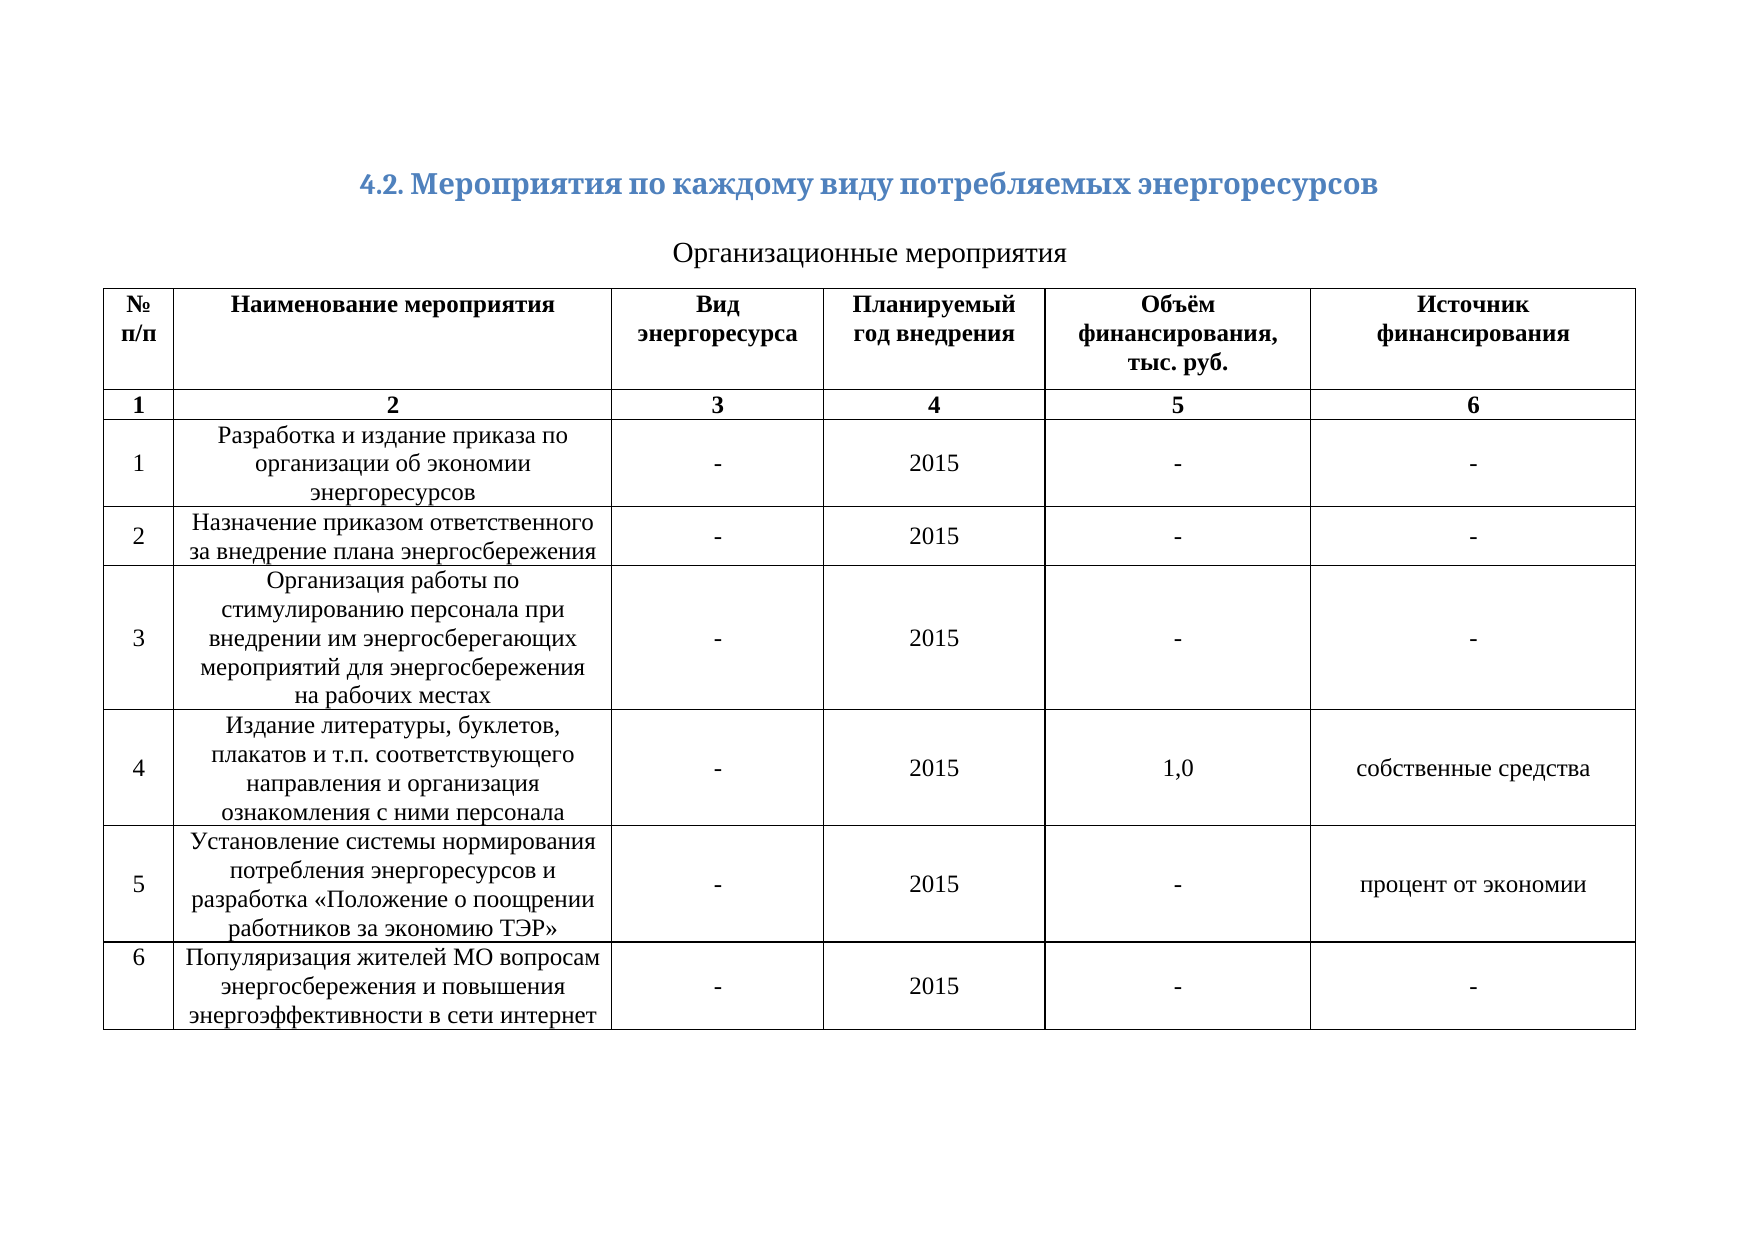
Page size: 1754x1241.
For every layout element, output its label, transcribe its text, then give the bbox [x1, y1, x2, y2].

table_cell - [612, 826, 823, 941]
table_cell 4 [104, 710, 173, 825]
table_cell Организация работы по стимулированию персонала при внедрении им энергосберегающих мероприятий для энергосбережения на рабочих местах [174, 566, 611, 709]
table_cell 2015 [824, 507, 1044, 564]
table_cell 6 [104, 943, 173, 1029]
table_cell 1 [104, 390, 173, 419]
table_cell 2015 [824, 710, 1044, 825]
table_cell - [612, 507, 823, 564]
table_cell - [1046, 826, 1310, 941]
table_cell Популяризация жителей МО вопросам энергосбережения и повышения энергоэффективности в сети интернет [174, 943, 611, 1029]
table_cell 5 [104, 826, 173, 941]
table_cell - [612, 420, 823, 506]
table_cell 2 [104, 507, 173, 564]
table_cell Издание литературы, буклетов, плакатов и т.п. соответствующего направления и организация ознакомления с ними персонала [174, 710, 611, 825]
table_cell 2015 [824, 943, 1044, 1029]
table_cell 4 [824, 390, 1044, 419]
table_header № п/п [104, 289, 173, 389]
table_cell - [1046, 507, 1310, 564]
table_cell процент от экономии [1311, 826, 1635, 941]
table_cell 2015 [824, 566, 1044, 709]
table_cell - [612, 710, 823, 825]
subtitle 4.2. Мероприятия по каждому виду потребляемых энергоресурсов [118, 168, 1621, 202]
text Организационные мероприятия [118, 236, 1621, 269]
table_header Вид энергоресурса [612, 289, 823, 389]
table_cell - [1311, 566, 1635, 709]
table_cell - [1311, 420, 1635, 506]
table_header Объём финансирования, тыс. руб. [1046, 289, 1310, 389]
table_cell - [1046, 420, 1310, 506]
table_cell Назначение приказом ответственного за внедрение плана энергосбережения [174, 507, 611, 564]
table_cell - [1046, 566, 1310, 709]
table_cell - [1311, 943, 1635, 1029]
table_header Планируемый год внедрения [824, 289, 1044, 389]
table_cell Разработка и издание приказа по организации об экономии энергоресурсов [174, 420, 611, 506]
table_cell - [612, 566, 823, 709]
table_cell 3 [104, 566, 173, 709]
table_cell 5 [1046, 390, 1310, 419]
table_cell 2015 [824, 420, 1044, 506]
table_cell 3 [612, 390, 823, 419]
table_cell 2 [174, 390, 611, 419]
table_cell - [1311, 507, 1635, 564]
table_cell собственные средства [1311, 710, 1635, 825]
table_cell - [1046, 943, 1310, 1029]
table_cell Установление системы нормирования потребления энергоресурсов и разработка «Положение о поощрении работников за экономию ТЭР» [174, 826, 611, 941]
table_cell 1,0 [1046, 710, 1310, 825]
table_header Наименование мероприятия [174, 289, 611, 389]
table_cell 1 [104, 420, 173, 506]
table_cell 2015 [824, 826, 1044, 941]
table_cell - [612, 943, 823, 1029]
table_cell 6 [1311, 390, 1635, 419]
table_header Источник финансирования [1311, 289, 1635, 389]
